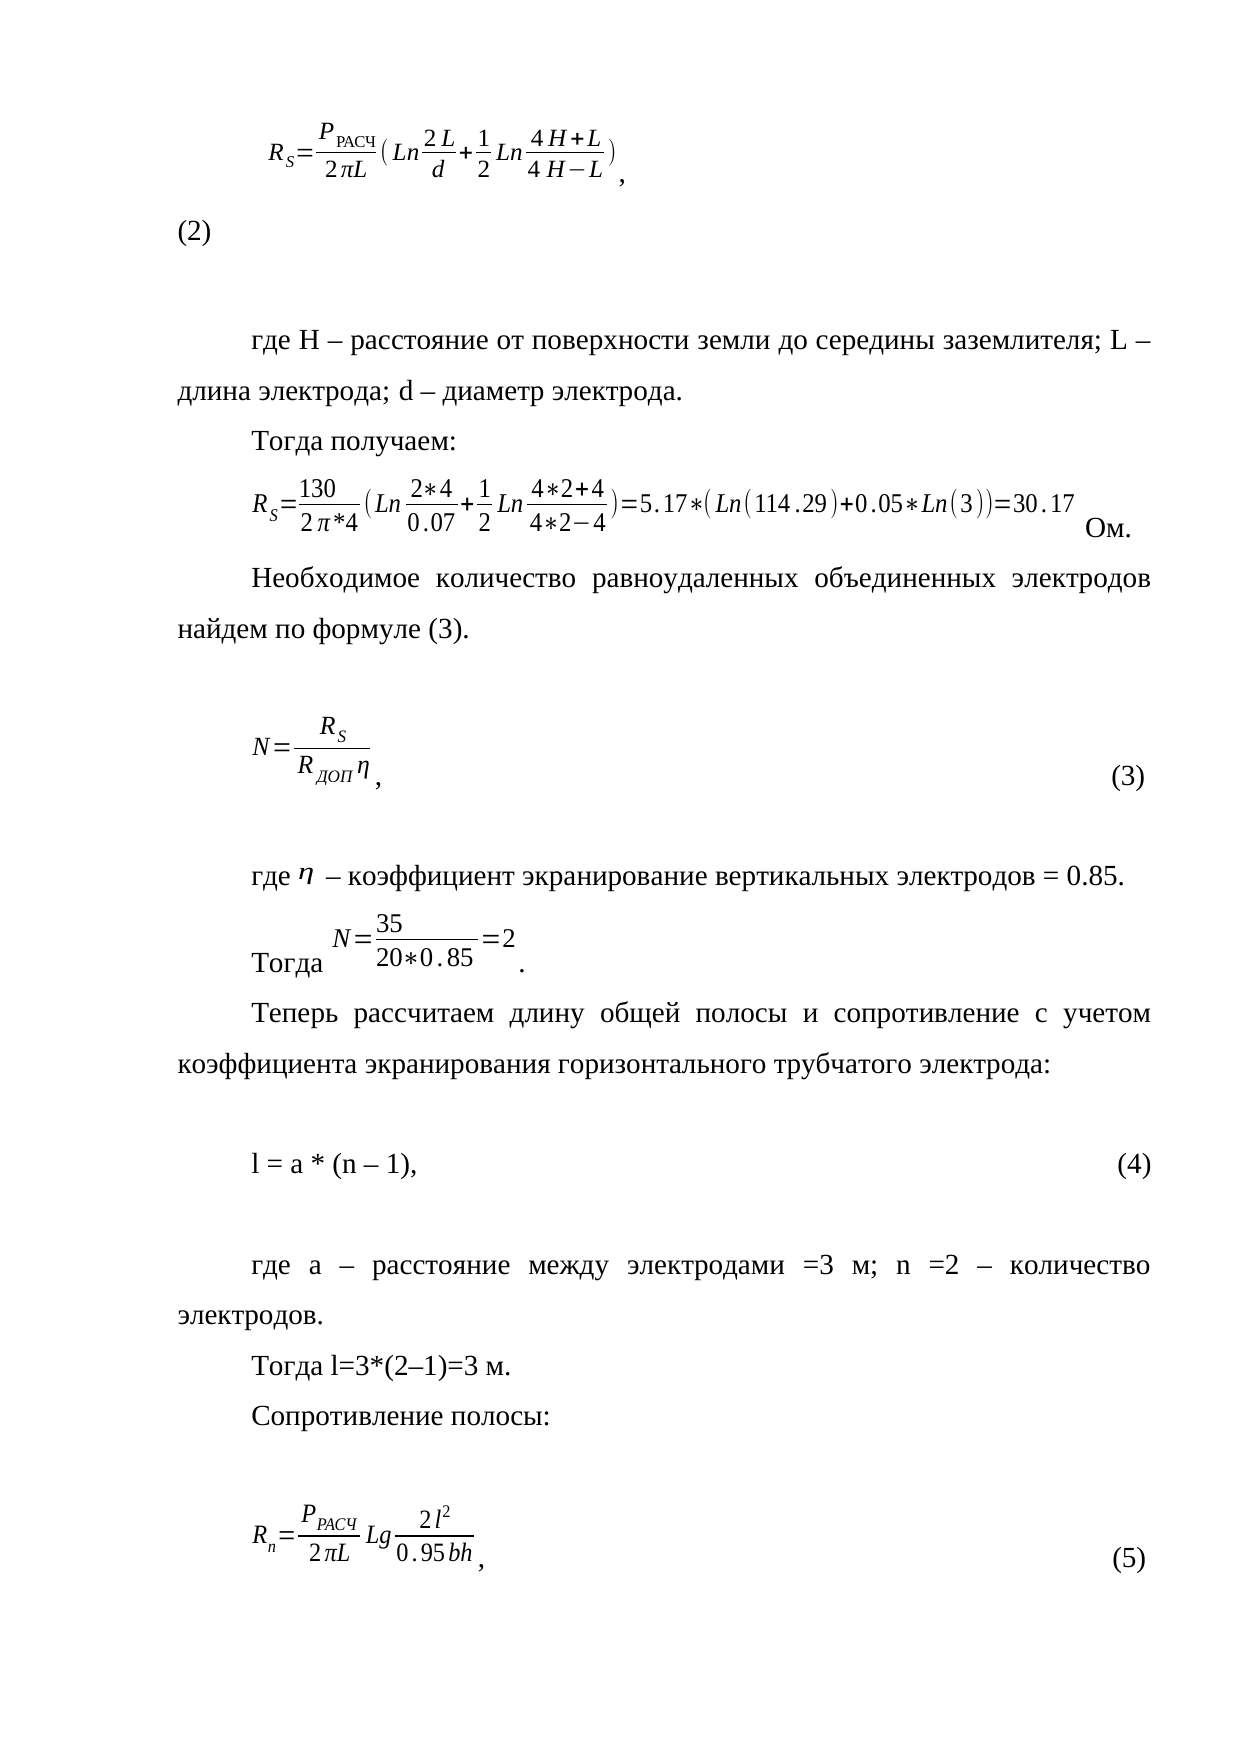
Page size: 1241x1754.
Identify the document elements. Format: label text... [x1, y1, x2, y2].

text Необходимое количество равноудаленных объединенных электродов найдем по формуле (3). [177, 561, 1152, 644]
text Тогда получаем: [177, 423, 1152, 457]
text Тогда l=3*(2–1)=3 м. [177, 1348, 1152, 1381]
text , (5) [177, 1499, 1152, 1574]
text , (3) [177, 711, 1152, 791]
text Теперь рассчитаем длину общей полосы и сопротивление с учетом коэффициента экранирования горизонтального трубчатого электрода: [177, 996, 1152, 1079]
text Тогда . [177, 908, 1152, 979]
text l = a * (n – 1), (4) [177, 1147, 1152, 1180]
text где а – расстояние между электродами =3 м; n =2 – количество электродов. [177, 1247, 1152, 1331]
text Сопротивление полосы: [177, 1398, 1152, 1432]
text Ом. [177, 473, 1152, 544]
text где Н – расстояние от поверхности земли до середины заземлителя; L – длина электрода; d – диаметр электрода. [177, 322, 1152, 406]
text где – коэффициент экранирование вертикальных электродов = 0.85. [177, 858, 1152, 892]
